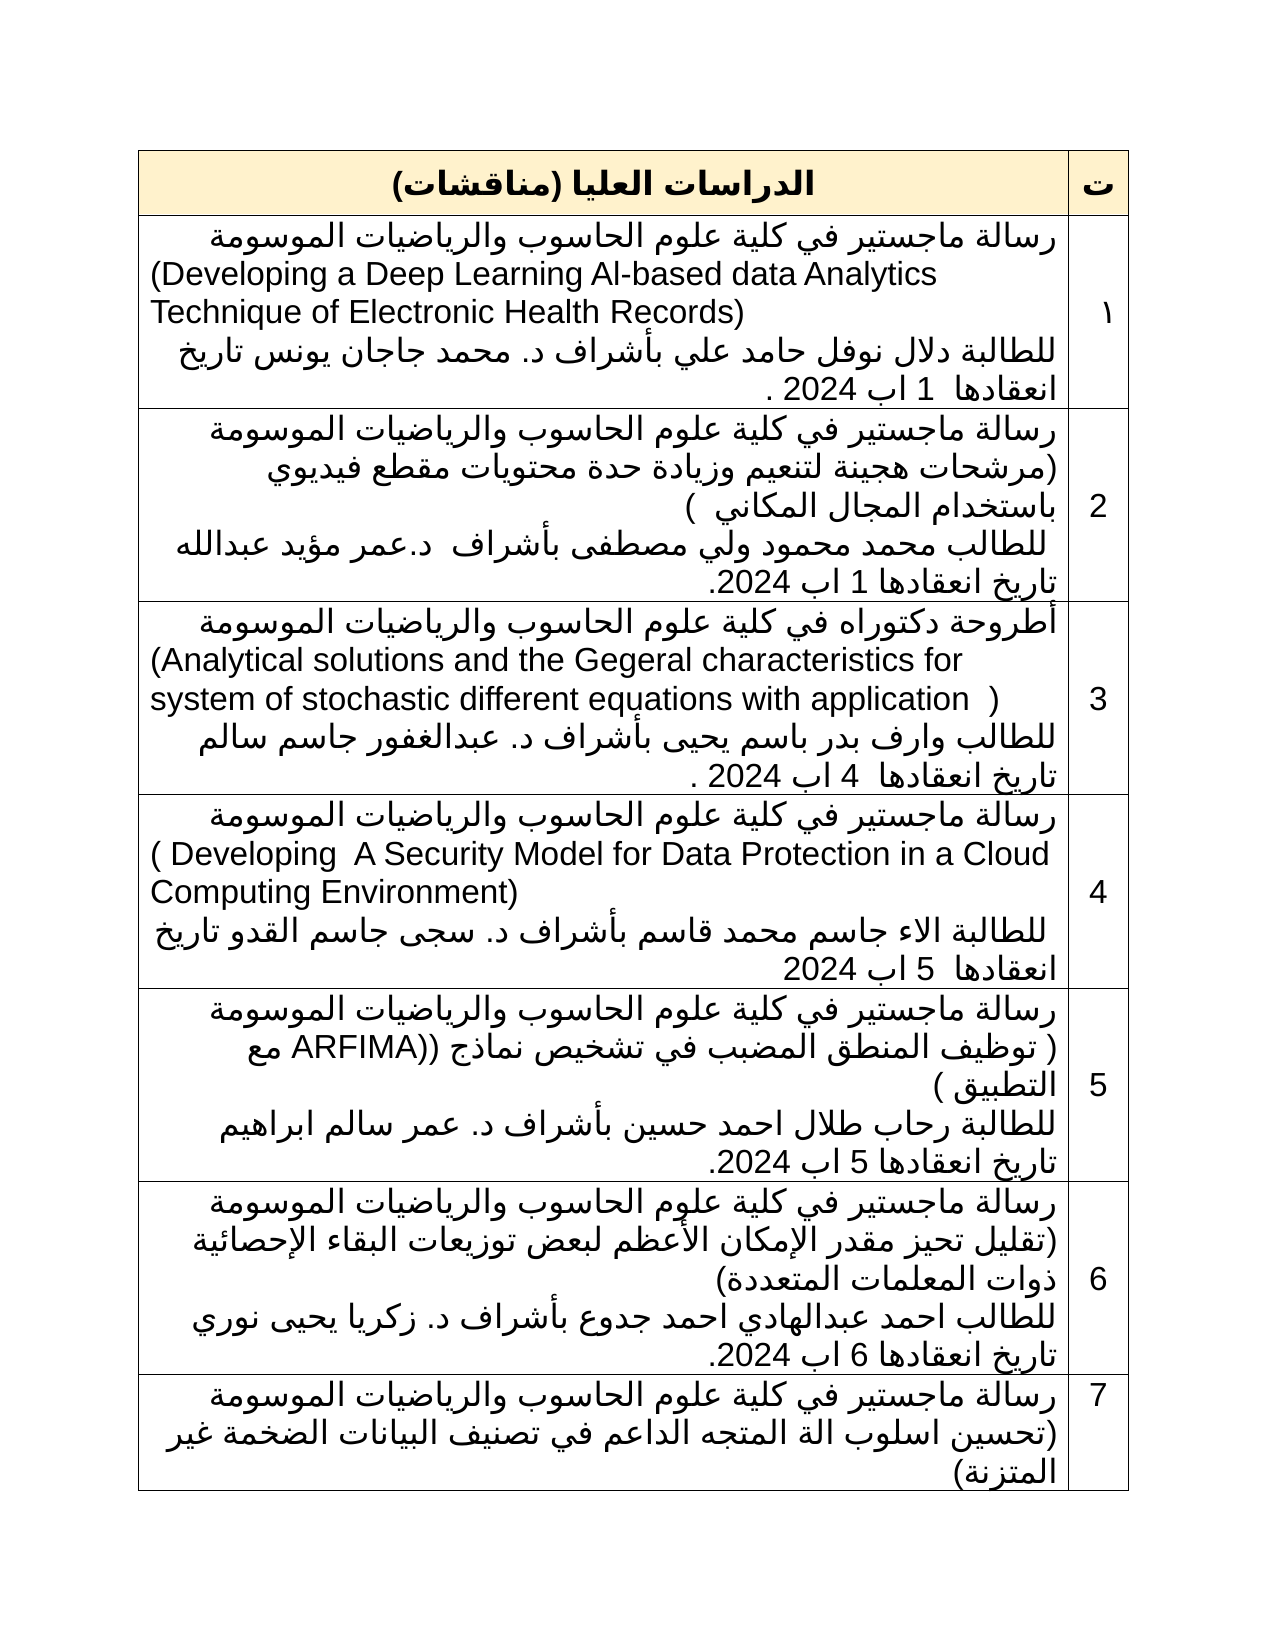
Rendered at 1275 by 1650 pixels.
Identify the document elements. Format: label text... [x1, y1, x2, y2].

table_cell 5 [1069, 989, 1128, 1181]
table_cell أطروحة دكتوراه في كلية علوم الحاسوب والرياضيات الموسومة (Analytical solutions and the Gegeral characteristics for system of stochastic different equations with application ) للطالب وارف بدر باسم يحيى بأشراف د. عبدالغفور جاسم سالم تاريخ انعقادها 4 اب 2024 . [139, 602, 1068, 794]
table_cell رسالة ماجستير في كلية علوم الحاسوب والرياضيات الموسومة (مرشحات هجينة لتنعيم وزيادة حدة محتويات مقطع فيديوي باستخدام المجال المكاني ) للطالب محمد محمود ولي مصطفى بأشراف د.عمر مؤيد عبدالله تاريخ انعقادها 1 اب 2024. [139, 409, 1068, 601]
table_cell رسالة ماجستير في كلية علوم الحاسوب والرياضيات الموسومة ( توظيف المنطق المضبب في تشخيص نماذج ((ARFIMA مع التطبيق ) للطالبة رحاب طلال احمد حسين بأشراف د. عمر سالم ابراهيم تاريخ انعقادها 5 اب 2024. [139, 989, 1068, 1181]
table_cell ١ [1069, 216, 1128, 408]
table_header ت [1069, 151, 1128, 214]
table_cell 3 [1069, 602, 1128, 794]
table_cell 7 [1069, 1375, 1128, 1490]
table_header الدراسات العليا (مناقشات) [139, 151, 1068, 214]
table_cell رسالة ماجستير في كلية علوم الحاسوب والرياضيات الموسومة (Developing a Deep Learning Al-based data Analytics Technique of Electronic Health Records) للطالبة دلال نوفل حامد علي بأشراف د. محمد جاجان يونس تاريخ انعقادها 1 اب 2024 . [139, 216, 1068, 408]
table_cell رسالة ماجستير في كلية علوم الحاسوب والرياضيات الموسومة (تقليل تحيز مقدر الإمكان الأعظم لبعض توزيعات البقاء الإحصائية ذوات المعلمات المتعددة) للطالب احمد عبدالهادي احمد جدوع بأشراف د. زكريا يحيى نوري تاريخ انعقادها 6 اب 2024. [139, 1182, 1068, 1374]
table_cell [139, 1375, 1068, 1490]
table_cell 2 [1069, 409, 1128, 601]
table_cell رسالة ماجستير في كلية علوم الحاسوب والرياضيات الموسومة ( Developing A Security Model for Data Protection in a Cloud Computing Environment) للطالبة الاء جاسم محمد قاسم بأشراف د. سجى جاسم القدو تاريخ انعقادها 5 اب 2024 [139, 795, 1068, 987]
table_cell 4 [1069, 795, 1128, 987]
table_cell 6 [1069, 1182, 1128, 1374]
